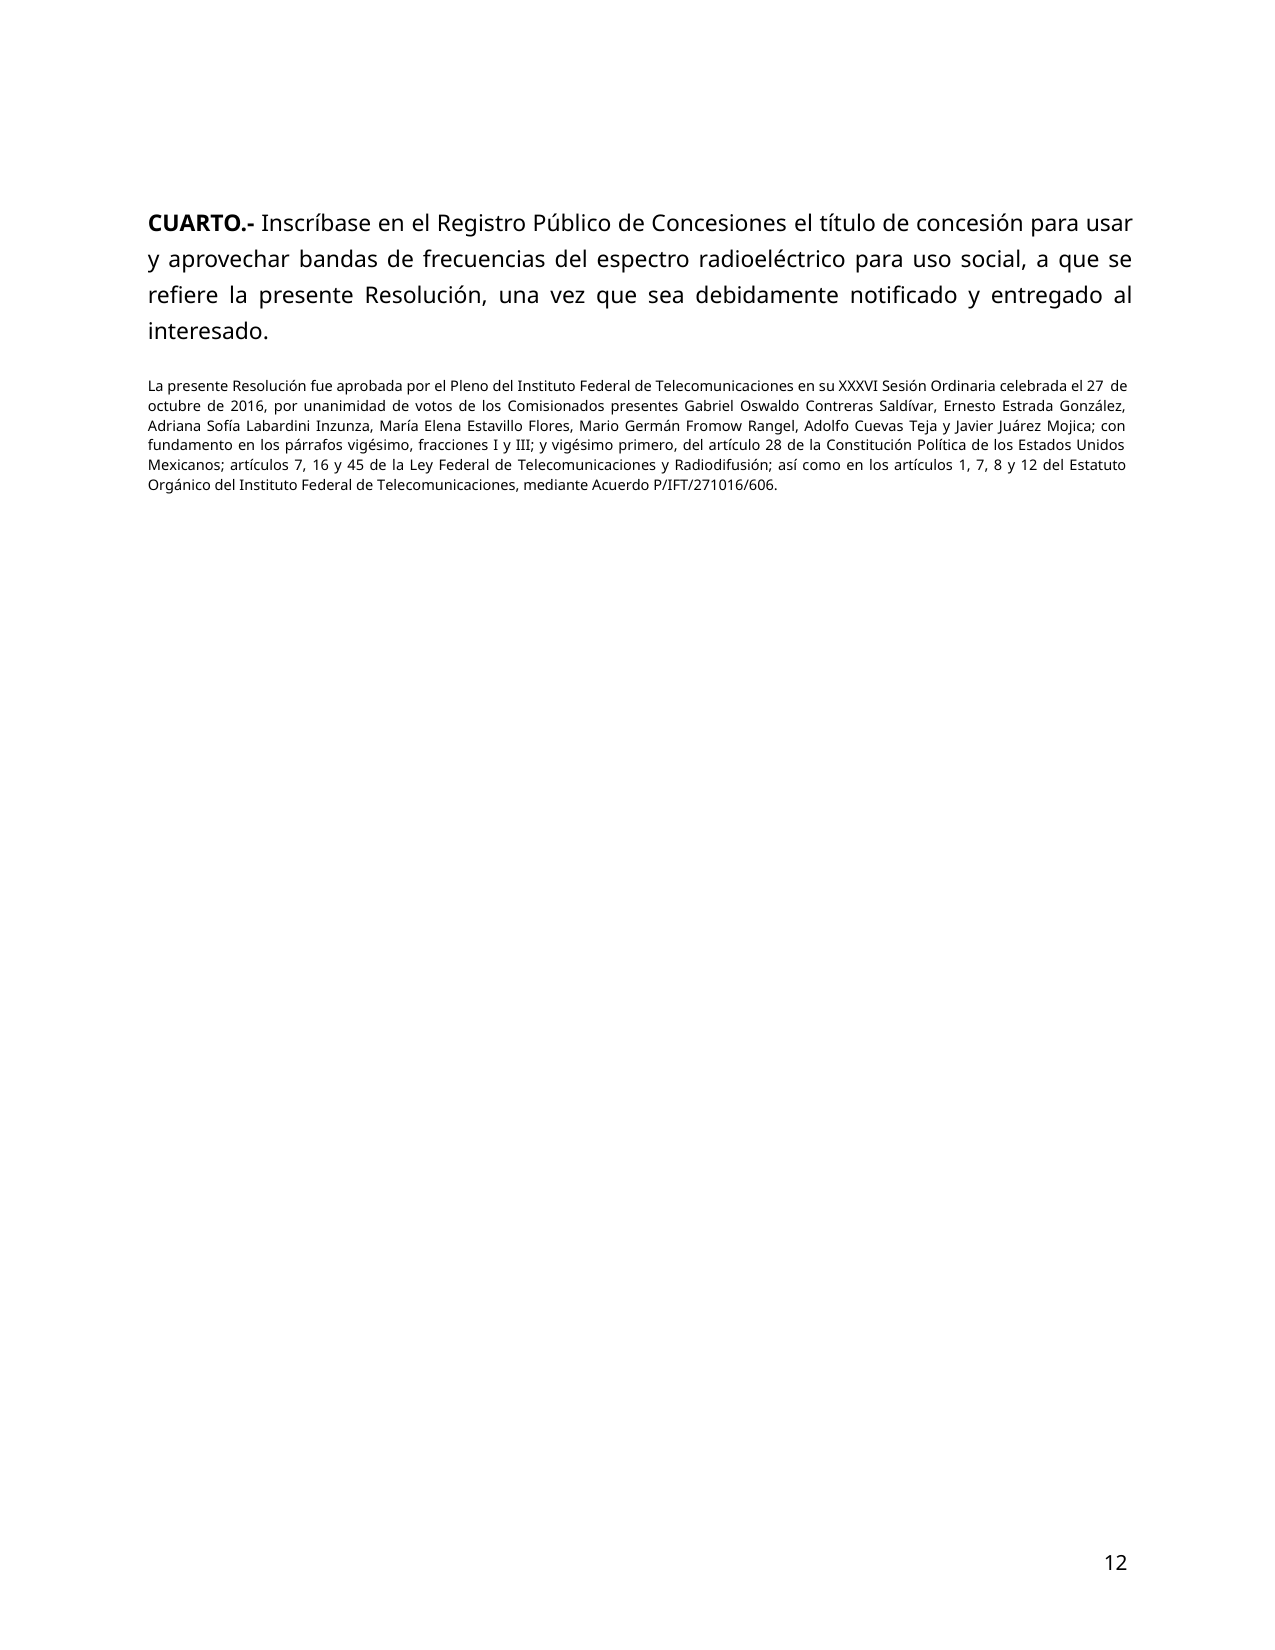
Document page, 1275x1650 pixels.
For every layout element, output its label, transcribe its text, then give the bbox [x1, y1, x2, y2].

list La presente Resolución fue aprobada por el Pleno del Instituto Federal de Telecomunicaciones en su XXXVI Sesión Ordinaria celebrada el 27 de octubre de 2016, por unanimidad de votos de los Comisionados presentes Gabriel Oswaldo Contreras Saldívar, Ernesto Estrada González, Adriana Sofía Labardini Inzunza, María Elena Estavillo Flores, Mario Germán Fromow Rangel, Adolfo Cuevas Teja y Javier Juárez Mojica; con fundamento en los párrafos vigésimo, fracciones I y III; y vigésimo primero, del artículo 28 de la Constitución Política de los Estados Unidos Mexicanos; artículos 7, 16 y 45 de la Ley Federal de Telecomunicaciones y Radiodifusión; así como en los artículos 1, 7, 8 y 12 del Estatuto Orgánico del Instituto Federal de Telecomunicaciones, mediante Acuerdo P/IFT/271016/606. [148, 376, 1127, 495]
text CUARTO.- Inscríbase en el Registro Público de Concesiones el título de concesión para usar y aprovechar bandas de frecuencias del espectro radioeléctrico para uso social, a que se refiere la presente Resolución, una vez que sea debidamente notificado y entregado al interesado. [148, 207, 1134, 346]
